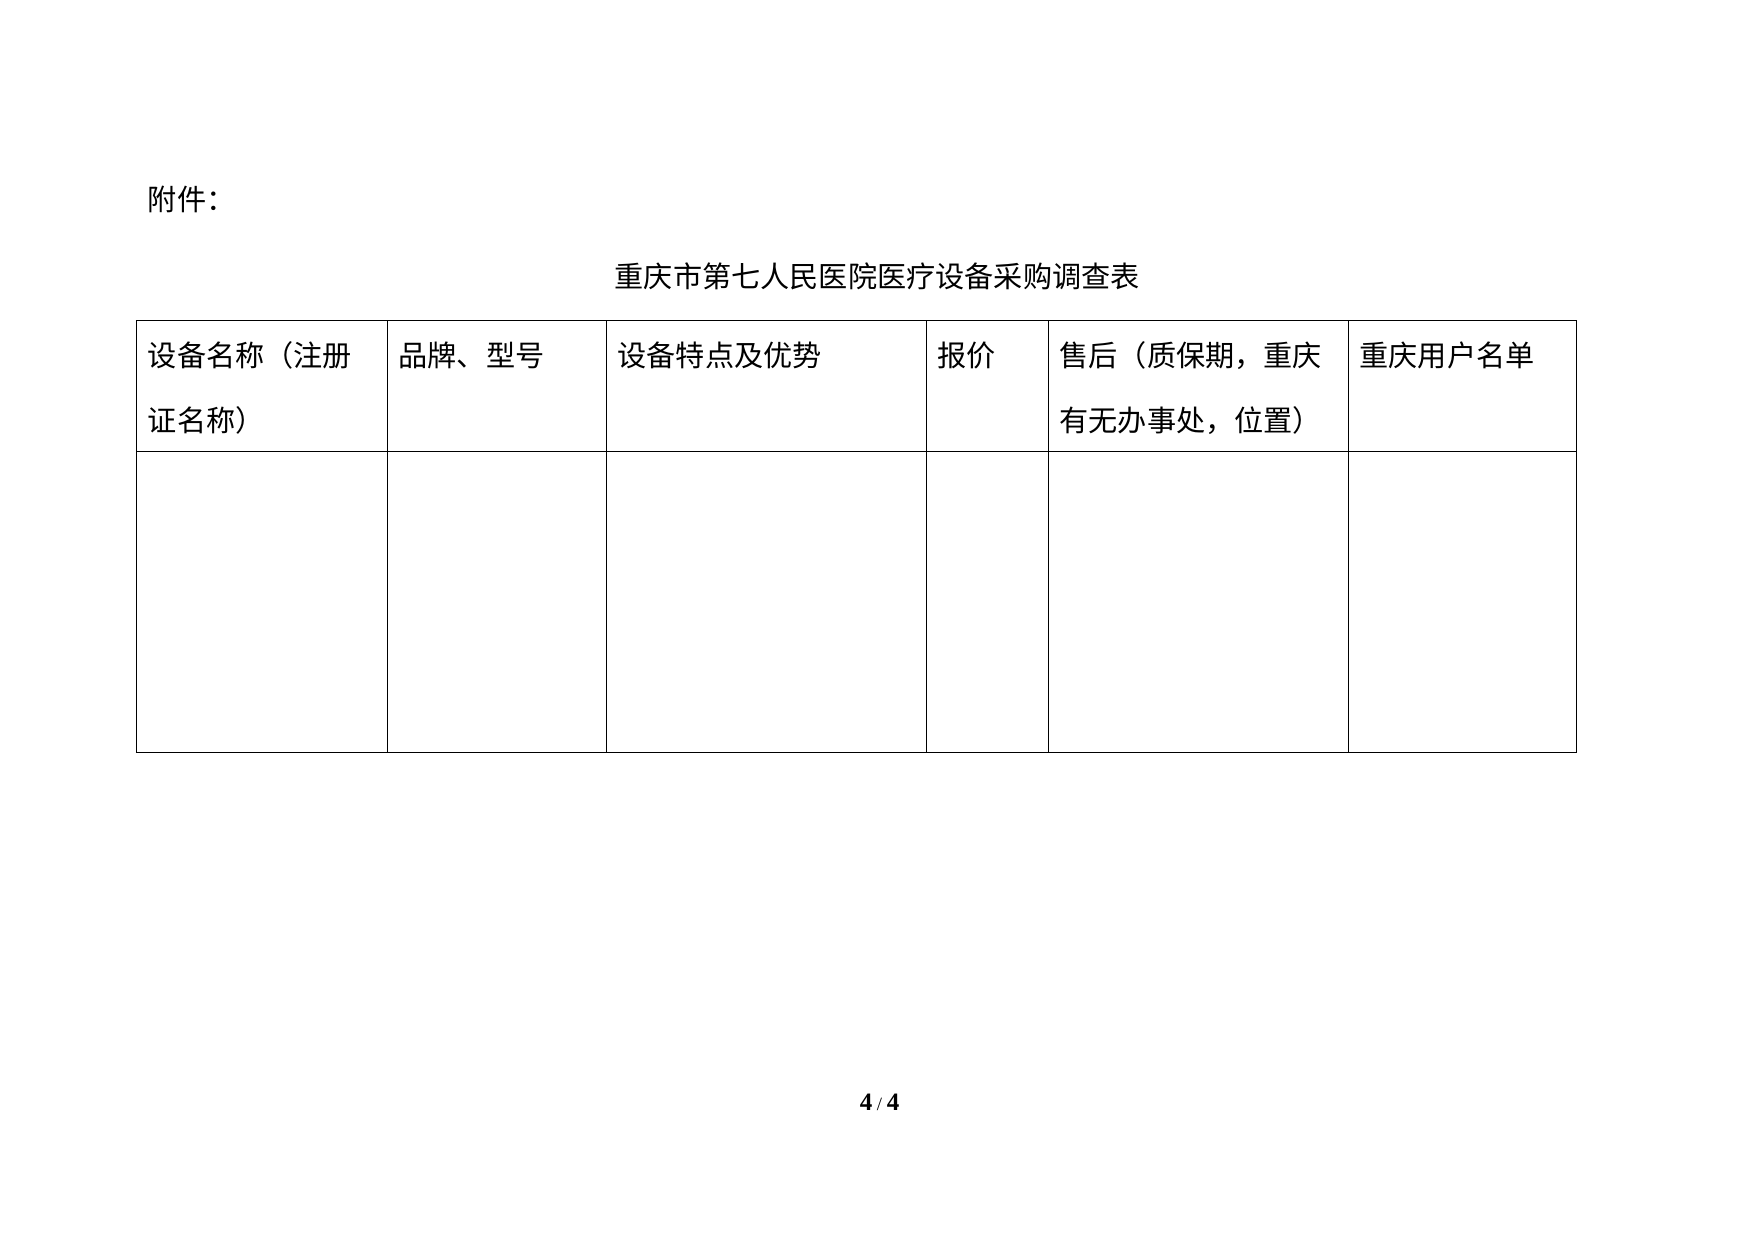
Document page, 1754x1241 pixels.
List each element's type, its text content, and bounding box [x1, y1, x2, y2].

table_header 售后（质保期，重庆有无办事处，位置） [1049, 321, 1348, 451]
table_header 设备特点及优势 [607, 321, 926, 451]
table_cell [1349, 452, 1576, 752]
table_cell [927, 452, 1048, 752]
text 重庆市第七人民医院医疗设备采购调查表 [148, 242, 1606, 307]
table_header 报价 [927, 321, 1048, 451]
table_cell [607, 452, 926, 752]
table_cell [1049, 452, 1348, 752]
table_header 设备名称（注册证名称） [137, 321, 387, 451]
table_header 重庆用户名单 [1349, 321, 1576, 451]
text 附件： [148, 165, 1606, 230]
table_cell [137, 452, 387, 752]
table_header 品牌、型号 [388, 321, 606, 451]
table_cell [388, 452, 606, 752]
